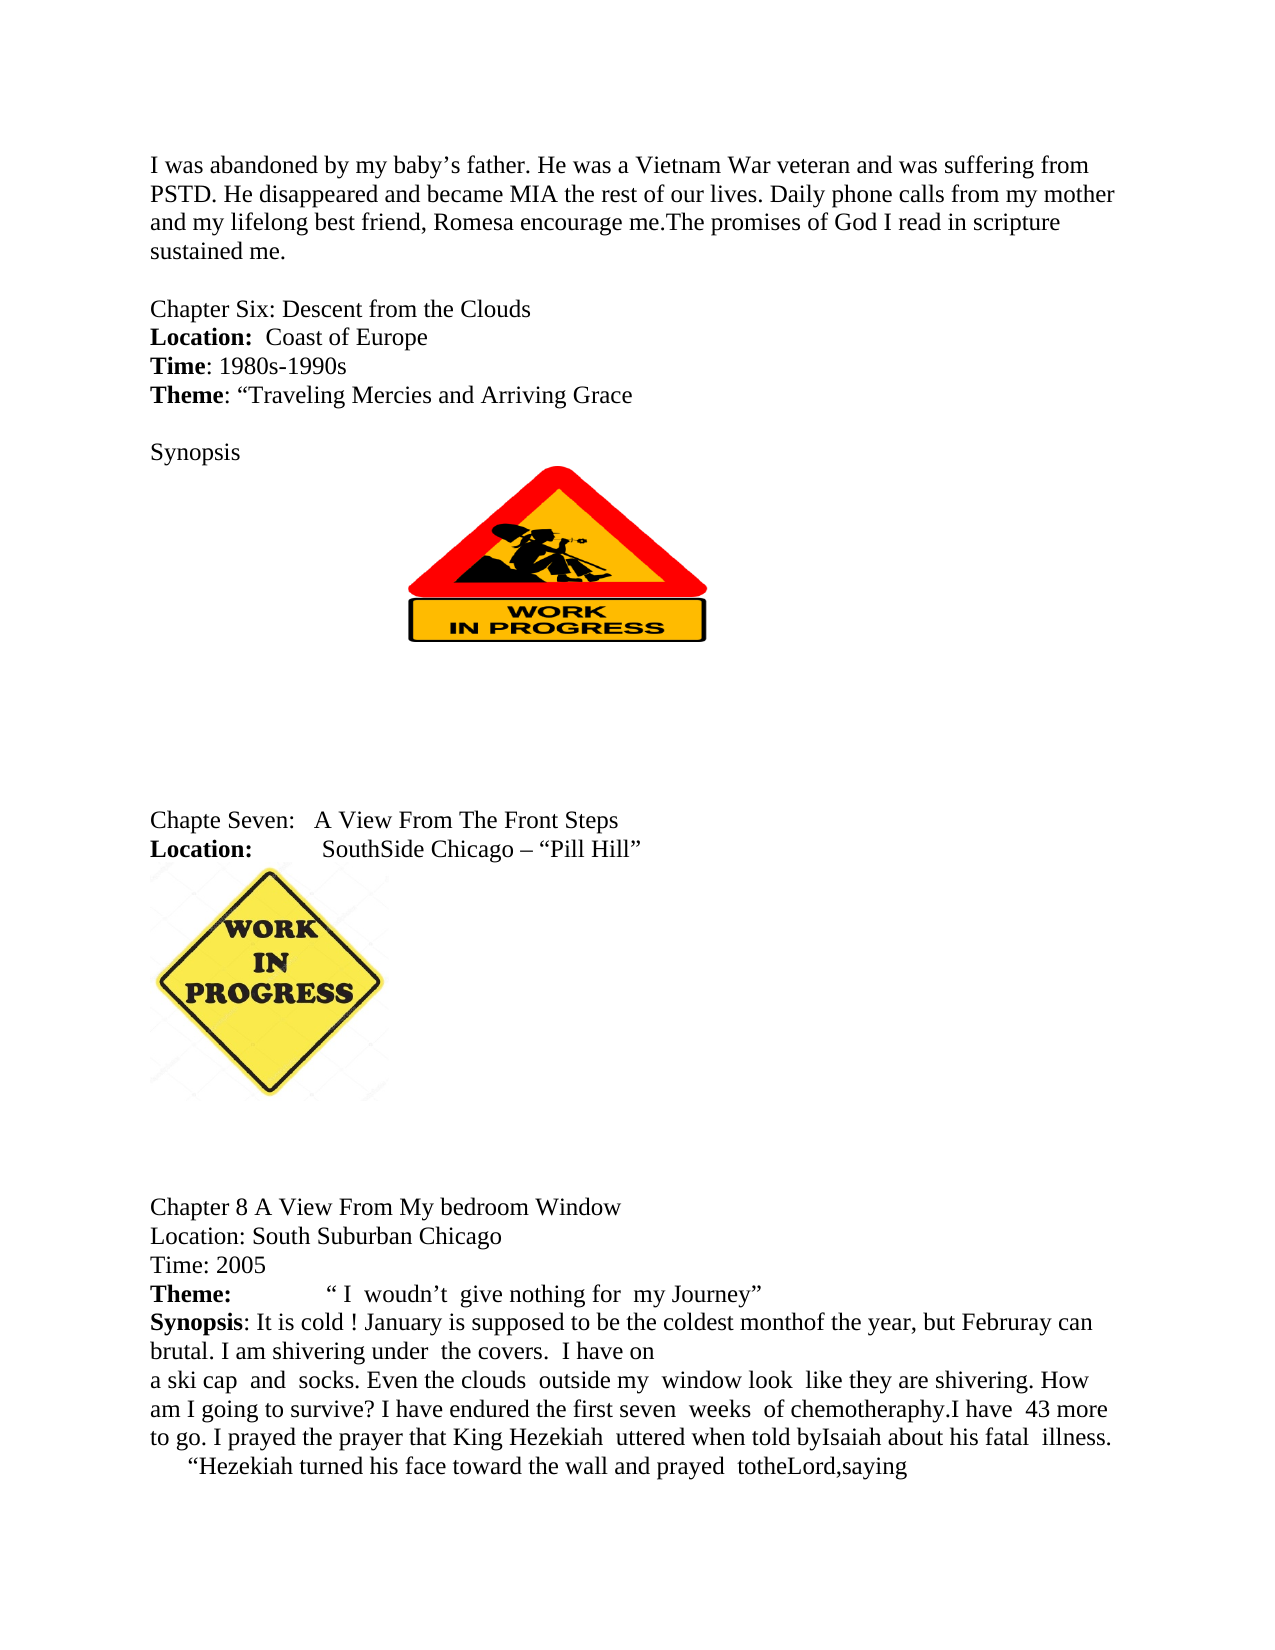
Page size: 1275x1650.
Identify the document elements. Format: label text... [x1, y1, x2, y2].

text Time: 1980s-1990s [150, 351, 1125, 380]
text Synopsis [150, 437, 1125, 466]
text Theme: “ I woudn’t give nothing for my Journey” [150, 1279, 1125, 1307]
text Location: SouthSide Chicago – “Pill Hill” [150, 834, 1125, 862]
text Theme: “Traveling Mercies and Arriving Grace [150, 380, 1125, 409]
text “Hezekiah turned his face toward the wall and prayed totheLord,saying [150, 1451, 1125, 1480]
text Location: Coast of Europe [150, 322, 1125, 351]
text Chapter 8 A View From My bedroom Window [150, 1192, 1125, 1221]
text a ski cap and socks. Even the clouds outside my window look like they are shivering. How am I going to survive? I have endured the first seven weeks of chemotheraphy.I have 43 more to go. I prayed the prayer that King Hezekiah uttered when told byIsaiah about his fatal illness. [150, 1365, 1125, 1451]
text Location: South Suburban Chicago [150, 1221, 1125, 1250]
text I was abandoned by my baby’s father. He was a Vietnam War veteran and was suffering from PSTD. He disappeared and became MIA the rest of our lives. Daily phone calls from my mother and my lifelong best friend, Romesa encourage me.The promises of God I read in scripture sustained me. [150, 150, 1125, 265]
text Time: 2005 [150, 1250, 1125, 1279]
text Chapte Seven: A View From The Front Steps [150, 805, 1125, 834]
text Synopsis: It is cold ! January is supposed to be the coldest monthof the year, but Februray can brutal. I am shivering under the covers. I have on [150, 1307, 1125, 1365]
picture [381, 466, 733, 642]
picture [150, 862, 389, 1101]
text Chapter Six: Descent from the Clouds [150, 294, 1125, 322]
